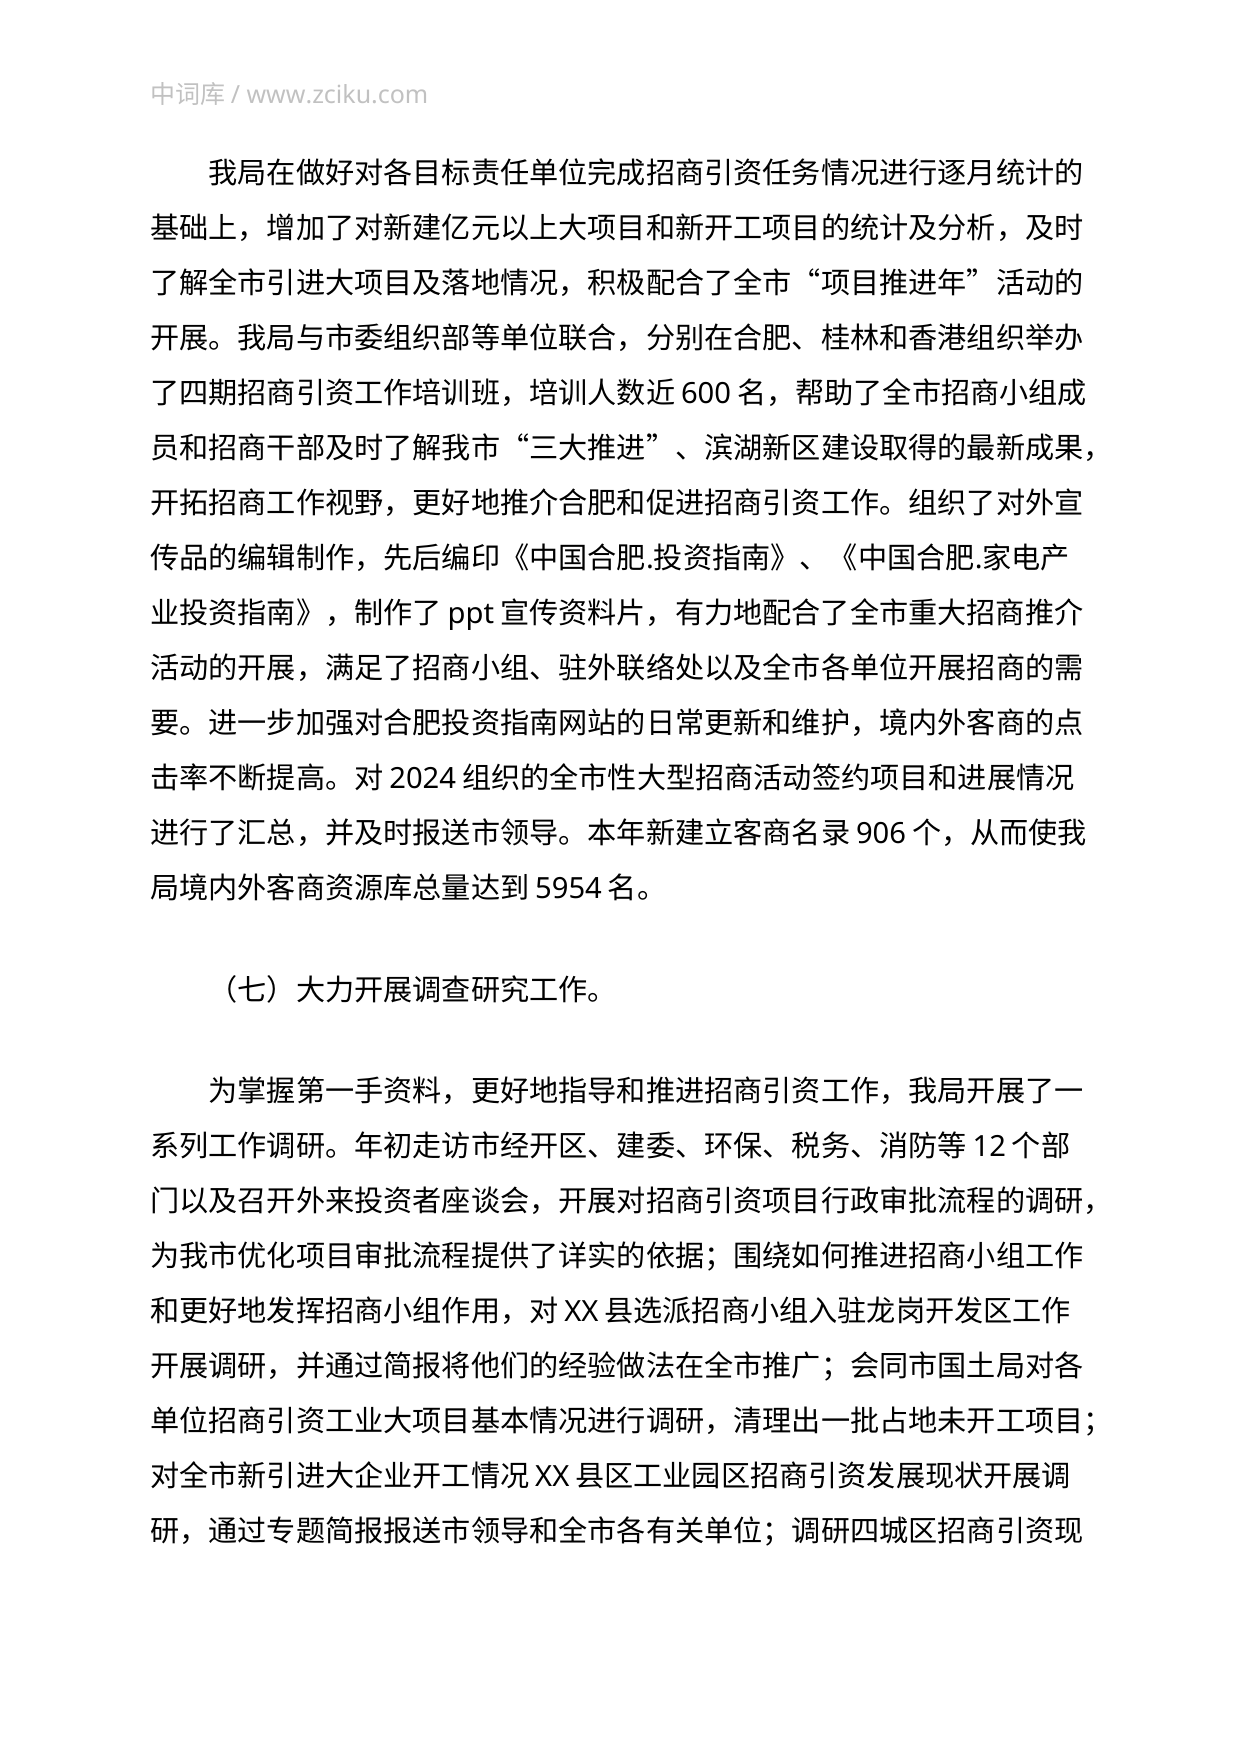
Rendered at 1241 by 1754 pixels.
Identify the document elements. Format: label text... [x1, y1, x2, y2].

text （七）大力开展调查研究工作。 [150, 966, 1090, 1008]
text 我局在做好对各目标责任单位完成招商引资任务情况进行逐月统计的基础上，增加了对新建亿元以上大项目和新开工项目的统计及分析，及时了解全市引进大项目及落地情况，积极配合了全市“项目推进年”活动的开展。我局与市委组织部等单位联合，分别在合肥、桂林和香港组织举办了四期招商引资工作培训班，培训人数近600名，帮助了全市招商小组成员和招商干部及时了解我市“三大推进”、滨湖新区建设取得的最新成果，开拓招商工作视野，更好地推介合肥和促进招商引资工作。组织了对外宣传品的编辑制作，先后编印《中国合肥.投资指南》、《中国合肥.家电产业投资指南》，制作了ppt宣传资料片，有力地配合了全市重大招商推介活动的开展，满足了招商小组、驻外联络处以及全市各单位开展招商的需要。进一步加强对合肥投资指南网站的日常更新和维护，境内外客商的点击率不断提高。对2024组织的全市性大型招商活动签约项目和进展情况进行了汇总，并及时报送市领导。本年新建立客商名录906个，从而使我局境内外客商资源库总量达到5954名。 [150, 150, 1090, 907]
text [150, 1068, 1090, 1550]
